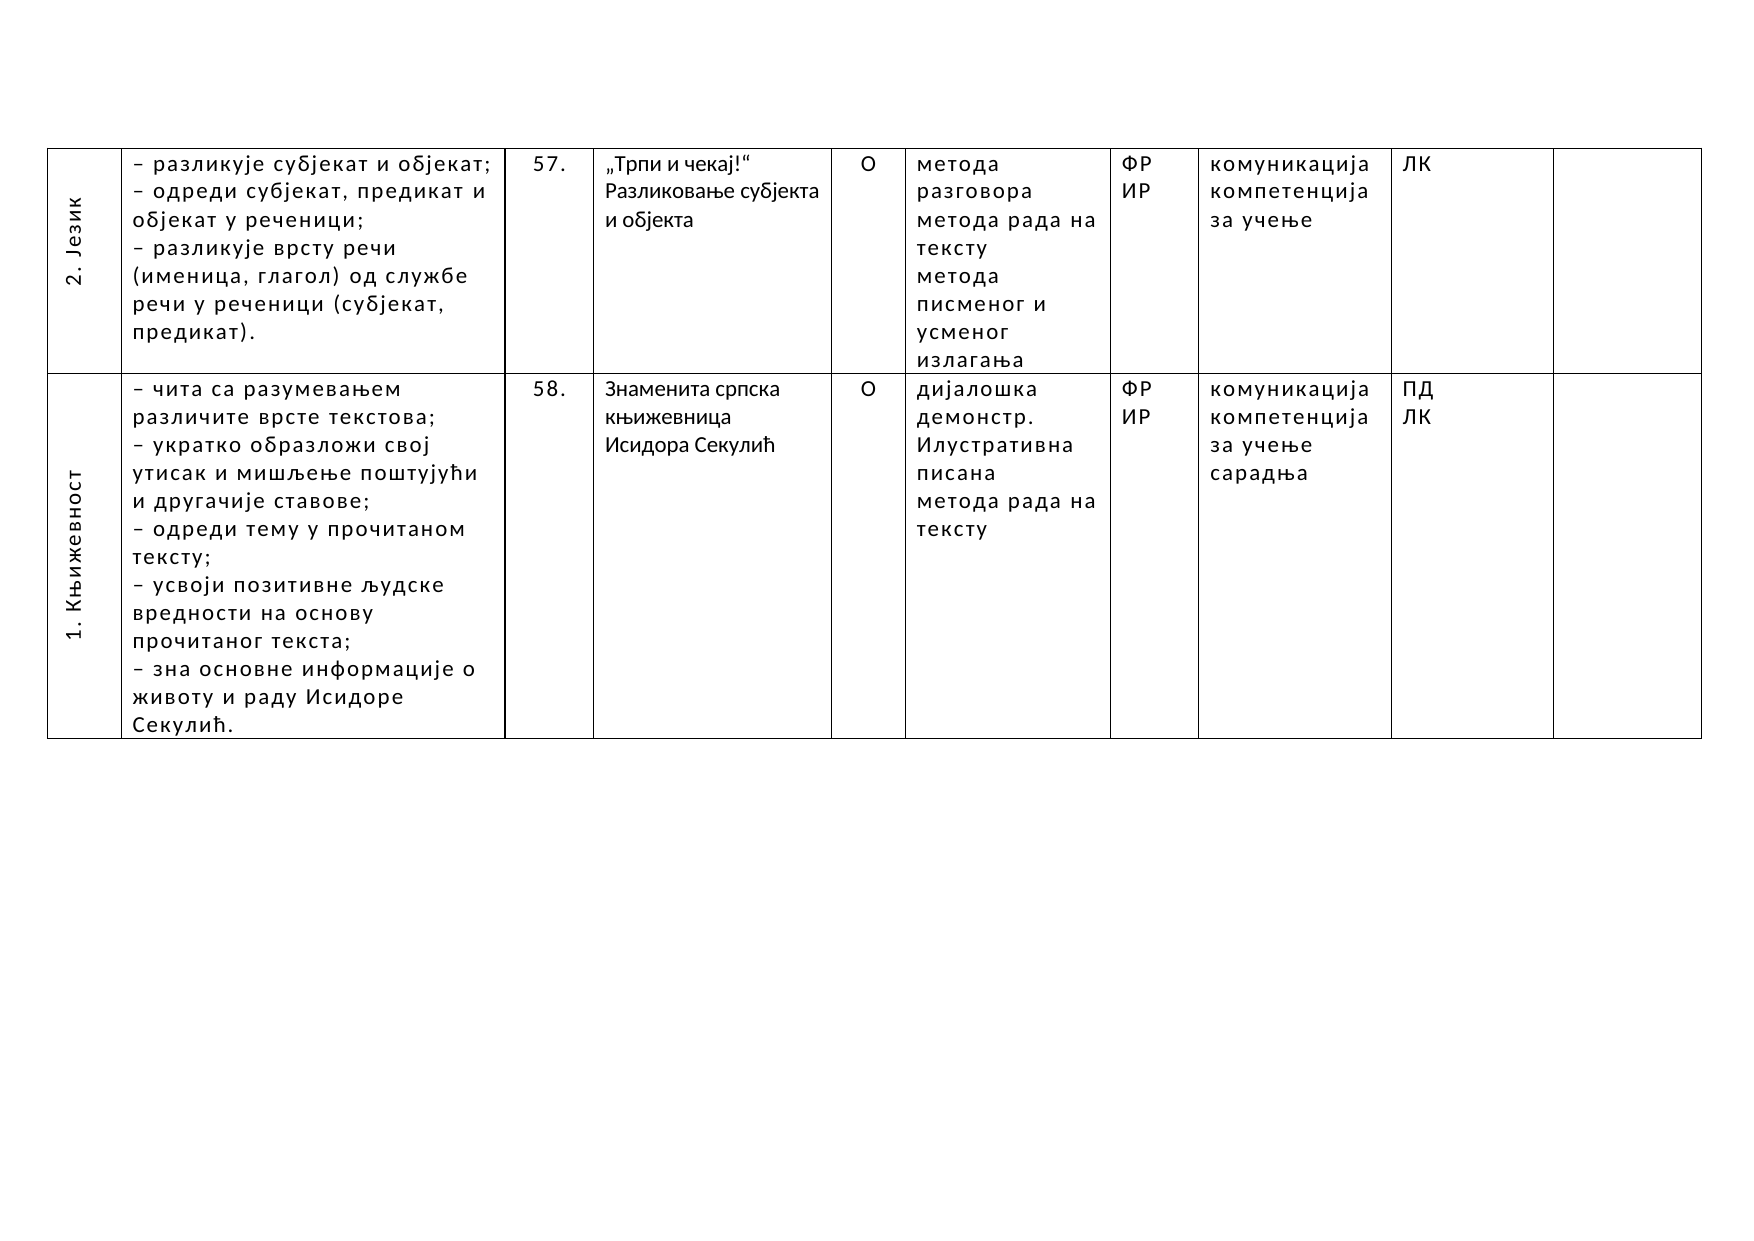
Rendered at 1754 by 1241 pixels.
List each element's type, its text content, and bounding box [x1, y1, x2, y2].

table_cell ЛК [1392, 149, 1553, 373]
table_cell ПД ЛК [1392, 374, 1553, 738]
table_cell 57. [506, 149, 593, 373]
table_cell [1199, 149, 1391, 373]
table_cell дијалошка демонстр. Илустративна писана метода рада на тексту [906, 374, 1110, 738]
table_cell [906, 149, 1110, 373]
table_cell – чита са разумевањем различите врсте текстова; – укратко образложи свој утисак и мишљење поштујући и другачије ставове; – одреди тему у прочитаном тексту; – усвоји позитивне људске вредности на основу прочитаног текста; – зна основне информације о животу и раду Исидоре Секулић. [122, 374, 504, 738]
table_cell 1. Књижевност [48, 374, 121, 738]
table_cell комуникација компетенција за учење сарадња [1199, 374, 1391, 738]
table_cell [1554, 149, 1701, 373]
table_cell 2. Језик [48, 149, 121, 373]
table_cell 58. [506, 374, 593, 738]
table_cell ФР ИР [1111, 149, 1198, 373]
table_cell „Трпи и чекај!“ Разликовање субјекта и објекта [594, 149, 831, 373]
table_cell О [832, 374, 905, 738]
table_cell Знаменита српска књижевница Исидора Секулић [594, 374, 831, 738]
table_cell О [832, 149, 905, 373]
table_cell [1554, 374, 1701, 738]
table_cell ФР ИР [1111, 374, 1198, 738]
table_cell – разликује субјекат и објекат; – одреди субјекат, предикат и објекат у реченици; – разликује врсту речи (именица, глагол) од службе речи у реченици (субјекат, предикат). [122, 149, 504, 373]
